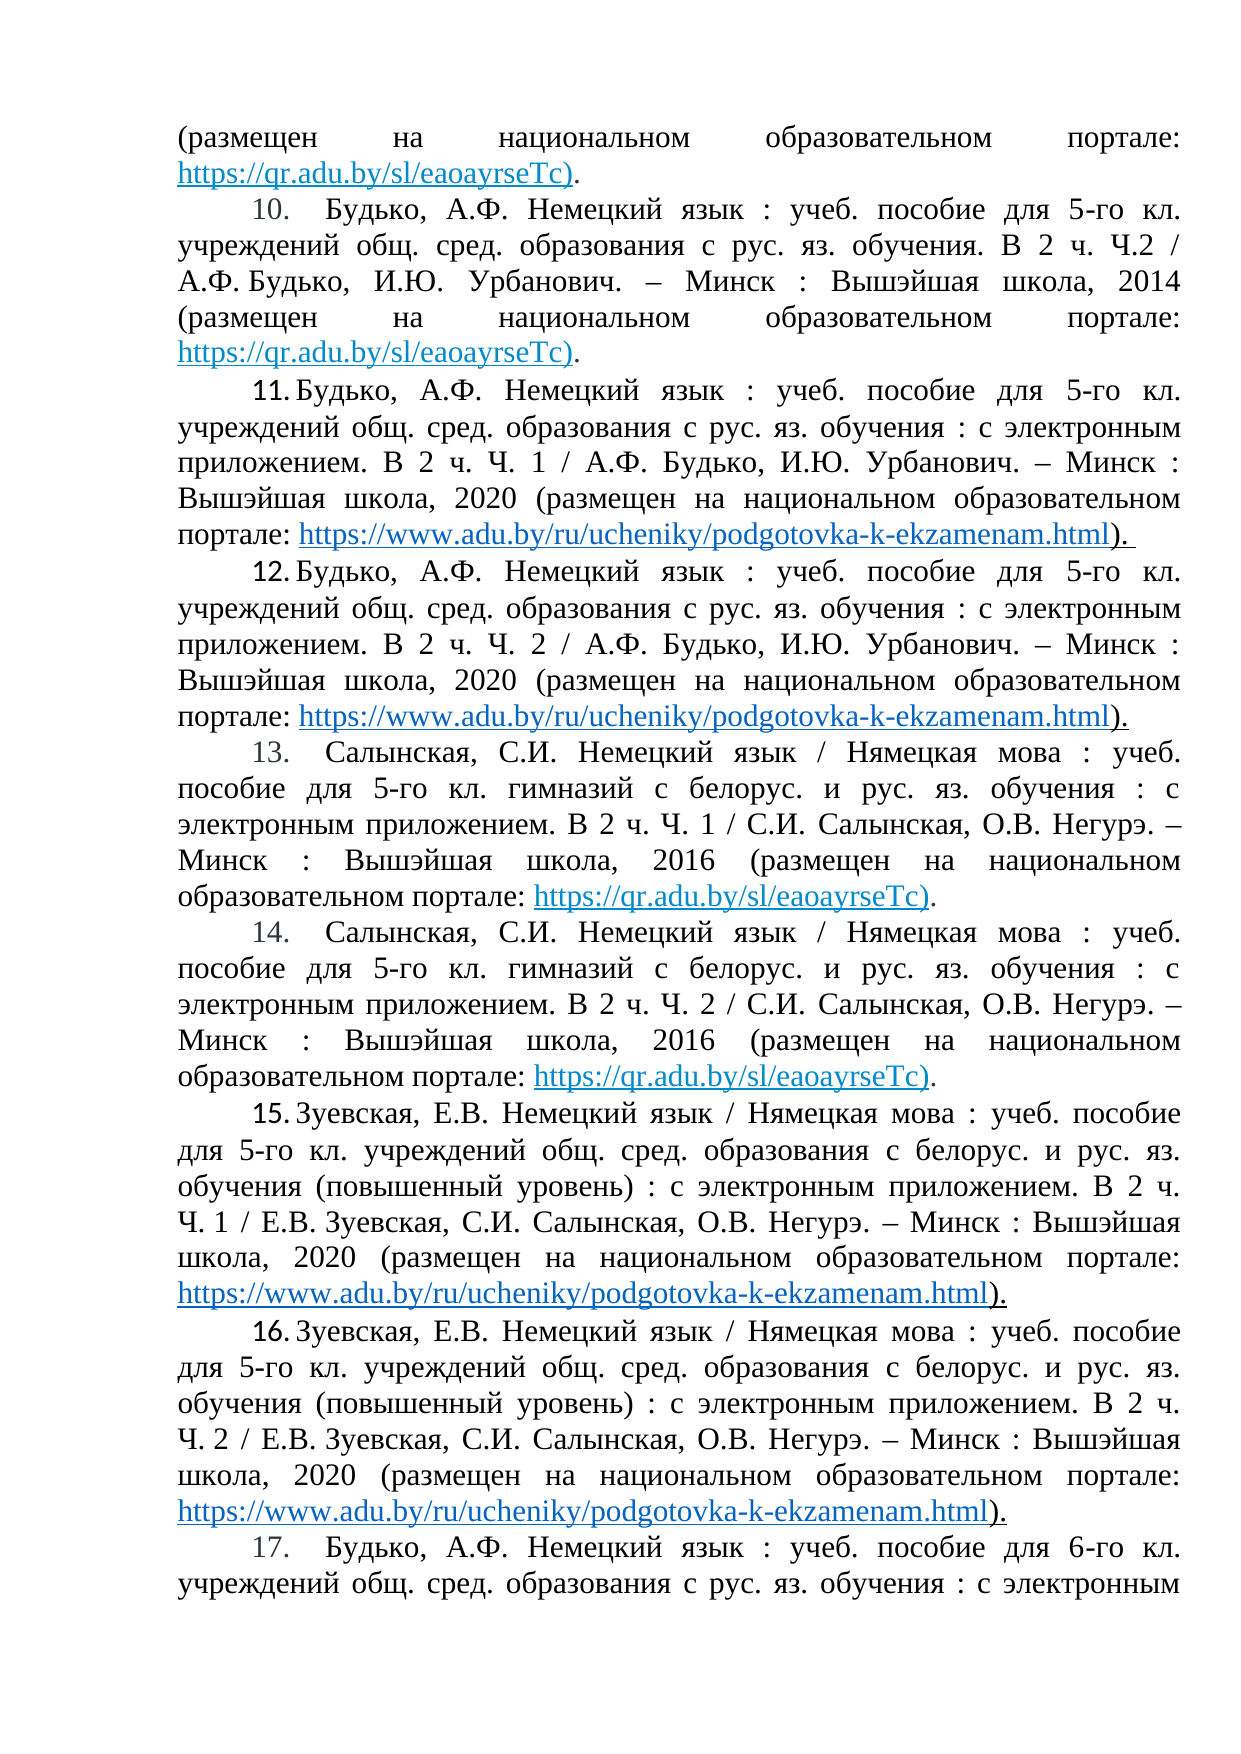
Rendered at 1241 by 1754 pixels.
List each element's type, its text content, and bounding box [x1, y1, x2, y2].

list Зуевская, Е.В. Немецкий язык / Нямецкая мова : учеб. пособие для 5-го кл. учреждений общ. сред. образования с белорус. и рус. яз. обучения (повышенный уровень) : с электронным приложением. В 2 ч. Ч. 2 / Е.В. Зуевская, С.И. Салынская, О.В. Негурэ. – Минск : Вышэйшая школа, 2020 (размещен на национальном образовательном портале: https://www.adu.by/ru/ucheniky/podgotovka-k-ekzamenam.html). [177, 1311, 1181, 1528]
list Будько, А.Ф. Немецкий язык : учеб. пособие для 5-го кл. учреждений общ. сред. образования с рус. яз. обучения : с электронным приложением. В 2 ч. Ч. 1 / А.Ф. Будько, И.Ю. Урбанович. – Минск : Вышэйшая школа, 2020 (размещен на национальном образовательном портале: https://www.adu.by/ru/ucheniky/podgotovka-k-ekzamenam.html). [177, 370, 1181, 552]
list Зуевская, Е.В. Немецкий язык / Нямецкая мова : учеб. пособие для 5-го кл. учреждений общ. сред. образования с белорус. и рус. яз. обучения (повышенный уровень) : с электронным приложением. В 2 ч. Ч. 1 / Е.В. Зуевская, С.И. Салынская, О.В. Негурэ. – Минск : Вышэйшая школа, 2020 (размещен на национальном образовательном портале: https://www.adu.by/ru/ucheniky/podgotovka-k-ekzamenam.html). [177, 1093, 1181, 1311]
list Будько, А.Ф. Немецкий язык : учеб. пособие для 5-го кл. учреждений общ. сред. образования с рус. яз. обучения : с электронным приложением. В 2 ч. Ч. 2 / А.Ф. Будько, И.Ю. Урбанович. – Минск : Вышэйшая школа, 2020 (размещен на национальном образовательном портале: https://www.adu.by/ru/ucheniky/podgotovka-k-ekzamenam.html). [177, 552, 1181, 733]
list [177, 118, 1181, 190]
list Салынская, С.И. Немецкий язык / Нямецкая мова : учеб. пособие для 5-го кл. гимназий с белорус. и рус. яз. обучения : с электронным приложением. В 2 ч. Ч. 1 / С.И. Салынская, О.В. Негурэ. – Минск : Вышэйшая школа, 2016 (размещен на национальном образовательном портале: https://qr.adu.by/sl/eaoayrseTc). [177, 733, 1181, 913]
list Салынская, С.И. Немецкий язык / Нямецкая мова : учеб. пособие для 5-го кл. гимназий с белорус. и рус. яз. обучения : с электронным приложением. В 2 ч. Ч. 2 / С.И. Салынская, О.В. Негурэ. – Минск : Вышэйшая школа, 2016 (размещен на национальном образовательном портале: https://qr.adu.by/sl/eaoayrseTc). [177, 913, 1181, 1093]
list Будько, А.Ф. Немецкий язык : учеб. пособие для 5-го кл. учреждений общ. сред. образования с рус. яз. обучения. В 2 ч. Ч.2 / А.Ф. Будько, И.Ю. Урбанович. – Минск : Вышэйшая школа, 2014 (размещен на национальном образовательном портале: https://qr.adu.by/sl/eaoayrseTc). [177, 190, 1181, 370]
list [177, 1528, 1181, 1600]
